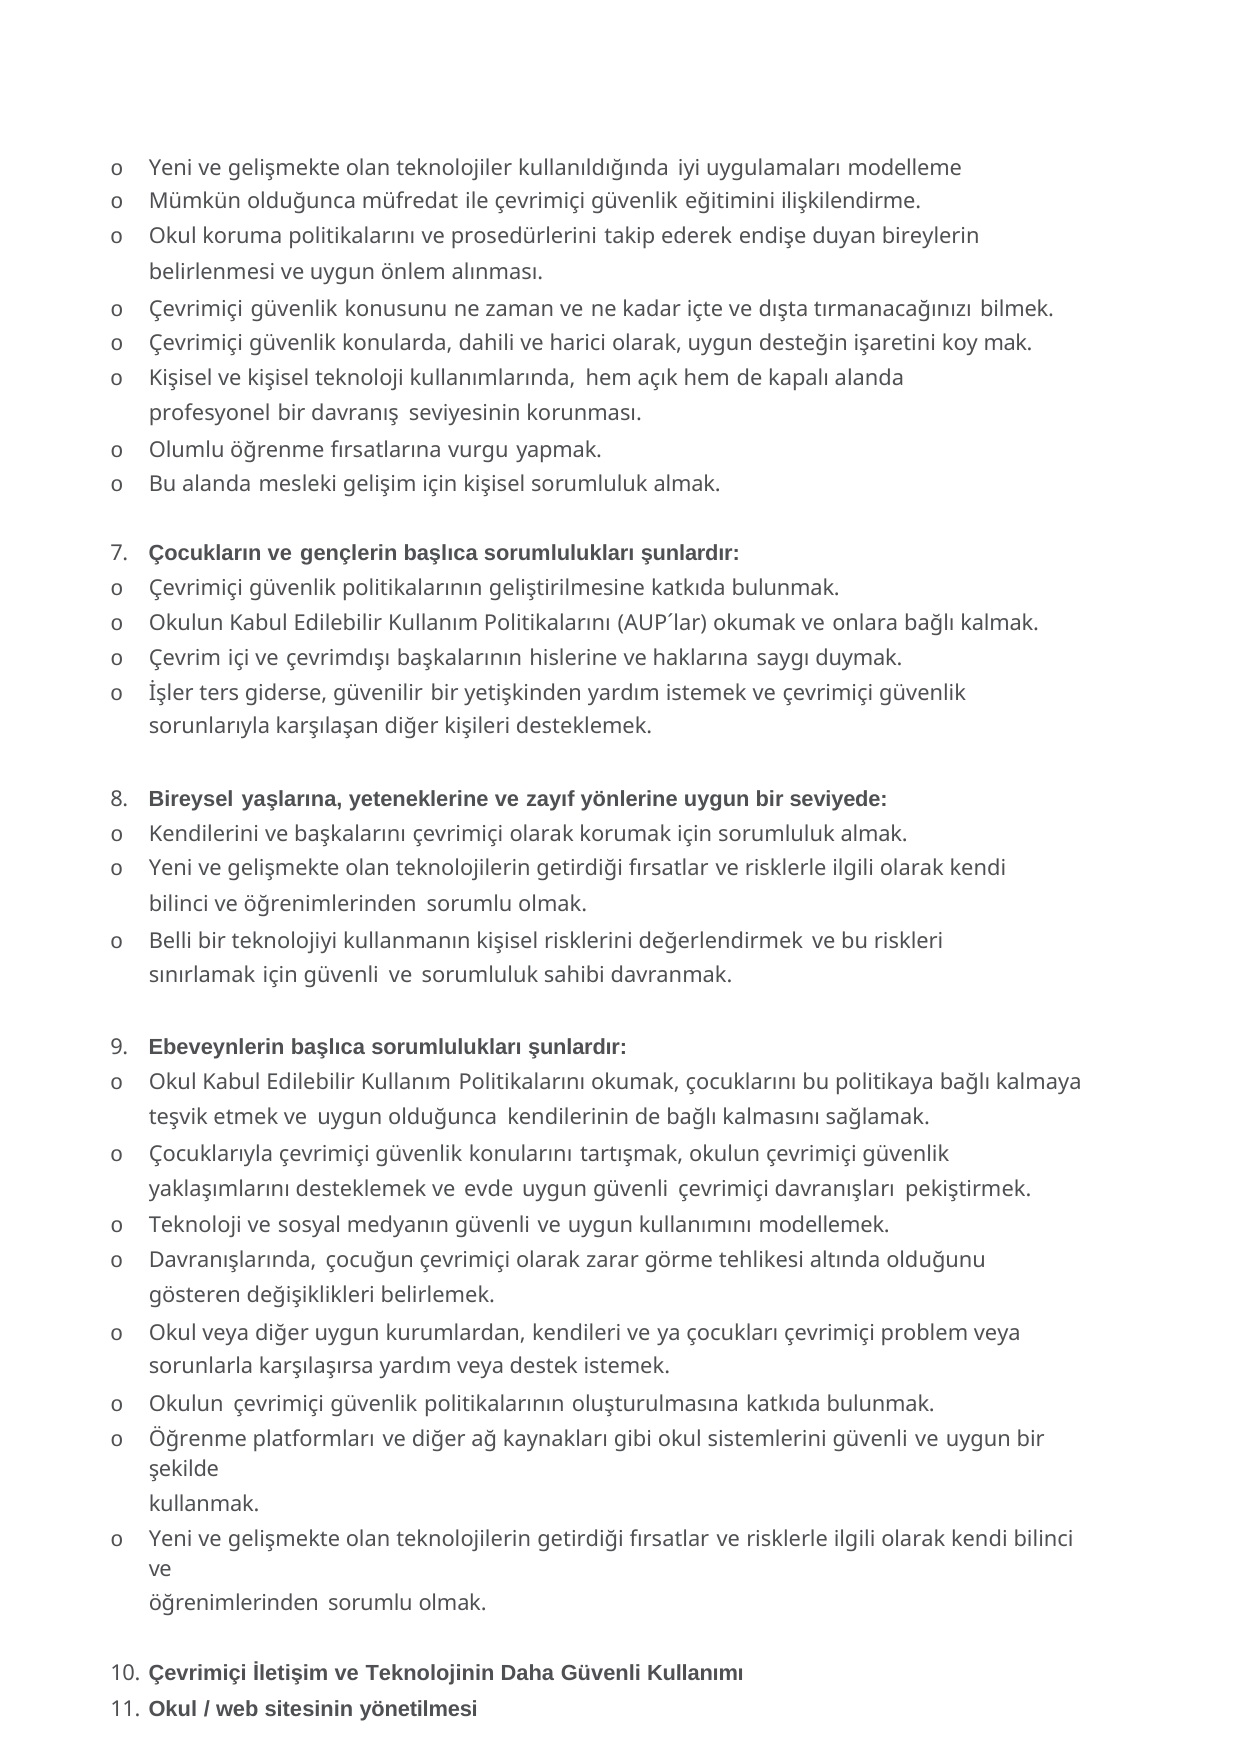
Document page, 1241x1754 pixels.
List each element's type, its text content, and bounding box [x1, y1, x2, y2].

list Okul veya diğer uygun kurumlardan, kendileri ve ya çocukları çevrimiçi problem veya sorunlarla karşılaşırsa yardım veya destek istemek. [110, 1317, 1067, 1380]
list Öğrenme platformları ve diğer ağ kaynakları gibi okul sistemlerini güvenli ve uygun bir şekilde [110, 1423, 1093, 1482]
text kullanmak. [148, 1487, 1093, 1517]
list Olumlu öğrenme fırsatlarına vurgu yapmak. [110, 434, 1093, 464]
list Çevrimiçi güvenlik konularda, dahili ve harici olarak, uygun desteğin işaretini koy mak. [110, 326, 1093, 356]
list Davranışlarında, çocuğun çevrimiçi olarak zarar görme tehlikesi altında olduğunu gösteren değişiklikleri belirlemek. [110, 1244, 1020, 1309]
subtitle Çocukların ve gençlerin başlıca sorumlulukları şunlardır: [110, 537, 1093, 567]
list Okul Kabul Edilebilir Kullanım Politikalarını okumak, çocuklarını bu politikaya bağlı kalmaya teşvik etmek ve uygun olduğunca kendilerinin de bağlı kalmasını sağlamak. [110, 1066, 1090, 1130]
list Yeni ve gelişmekte olan teknolojilerin getirdiği fırsatlar ve risklerle ilgili olarak kendi bilinci ve öğrenimlerinden sorumlu olmak. [110, 852, 1033, 917]
list Çocuklarıyla çevrimiçi güvenlik konularını tartışmak, okulun çevrimiçi güvenlik yaklaşımlarını desteklemek ve evde uygun güvenli çevrimiçi davranışları pekiştirmek. [110, 1138, 1037, 1203]
list Çevrimiçi güvenlik politikalarının geliştirilmesine katkıda bulunmak. [110, 572, 1093, 602]
list Çevrimiçi güvenlik konusunu ne zaman ve ne kadar içte ve dışta tırmanacağınızı bilmek. [110, 293, 1093, 323]
list İşler ters giderse, güvenilir bir yetişkinden yardım istemek ve çevrimiçi güvenlik sorunlarıyla karşılaşan diğer kişileri desteklemek. [110, 677, 1027, 740]
subtitle Çevrimiçi İletişim ve Teknolojinin Daha Güvenli Kullanımı [110, 1657, 1093, 1687]
list Yeni ve gelişmekte olan teknolojilerin getirdiği fırsatlar ve risklerle ilgili olarak kendi bilinci ve [110, 1523, 1093, 1582]
list Okul / web sitesinin yönetilmesi [110, 1693, 1093, 1723]
text öğrenimlerinden sorumlu olmak. [148, 1587, 1093, 1617]
subtitle Bireysel yaşlarına, yeteneklerine ve zayıf yönlerine uygun bir seviyede: [110, 782, 1093, 812]
subtitle Ebeveynlerin başlıca sorumlulukları şunlardır: [110, 1031, 1093, 1060]
list Bu alanda mesleki gelişim için kişisel sorumluluk almak. [110, 468, 1093, 498]
list Teknoloji ve sosyal medyanın güvenli ve uygun kullanımını modellemek. [110, 1209, 1093, 1239]
list Kişisel ve kişisel teknoloji kullanımlarında, hem açık hem de kapalı alanda profesyonel bir davranış seviyesinin korunması. [110, 361, 1012, 427]
list Çevrim içi ve çevrimdışı başkalarının hislerine ve haklarına saygı duymak. [110, 642, 1093, 672]
list Okul koruma politikalarını ve prosedürlerini takip ederek endişe duyan bireylerin belirlenmesi ve uygun önlem alınması. [110, 220, 1069, 285]
list Yeni ve gelişmekte olan teknolojiler kullanıldığında iyi uygulamaları modelleme [110, 152, 1093, 182]
list Okulun Kabul Edilebilir Kullanım Politikalarını (AUP´lar) okumak ve onlara bağlı kalmak. [110, 607, 1093, 637]
list Mümkün olduğunca müfredat ile çevrimiçi güvenlik eğitimini ilişkilendirme. [110, 185, 1093, 215]
list Belli bir teknolojiyi kullanmanın kişisel risklerini değerlendirmek ve bu riskleri sınırlamak için güvenli ve sorumluluk sahibi davranmak. [110, 925, 1032, 988]
list Kendilerini ve başkalarını çevrimiçi olarak korumak için sorumluluk almak. [110, 817, 1093, 847]
list Okulun çevrimiçi güvenlik politikalarının oluşturulmasına katkıda bulunmak. [110, 1388, 1093, 1418]
